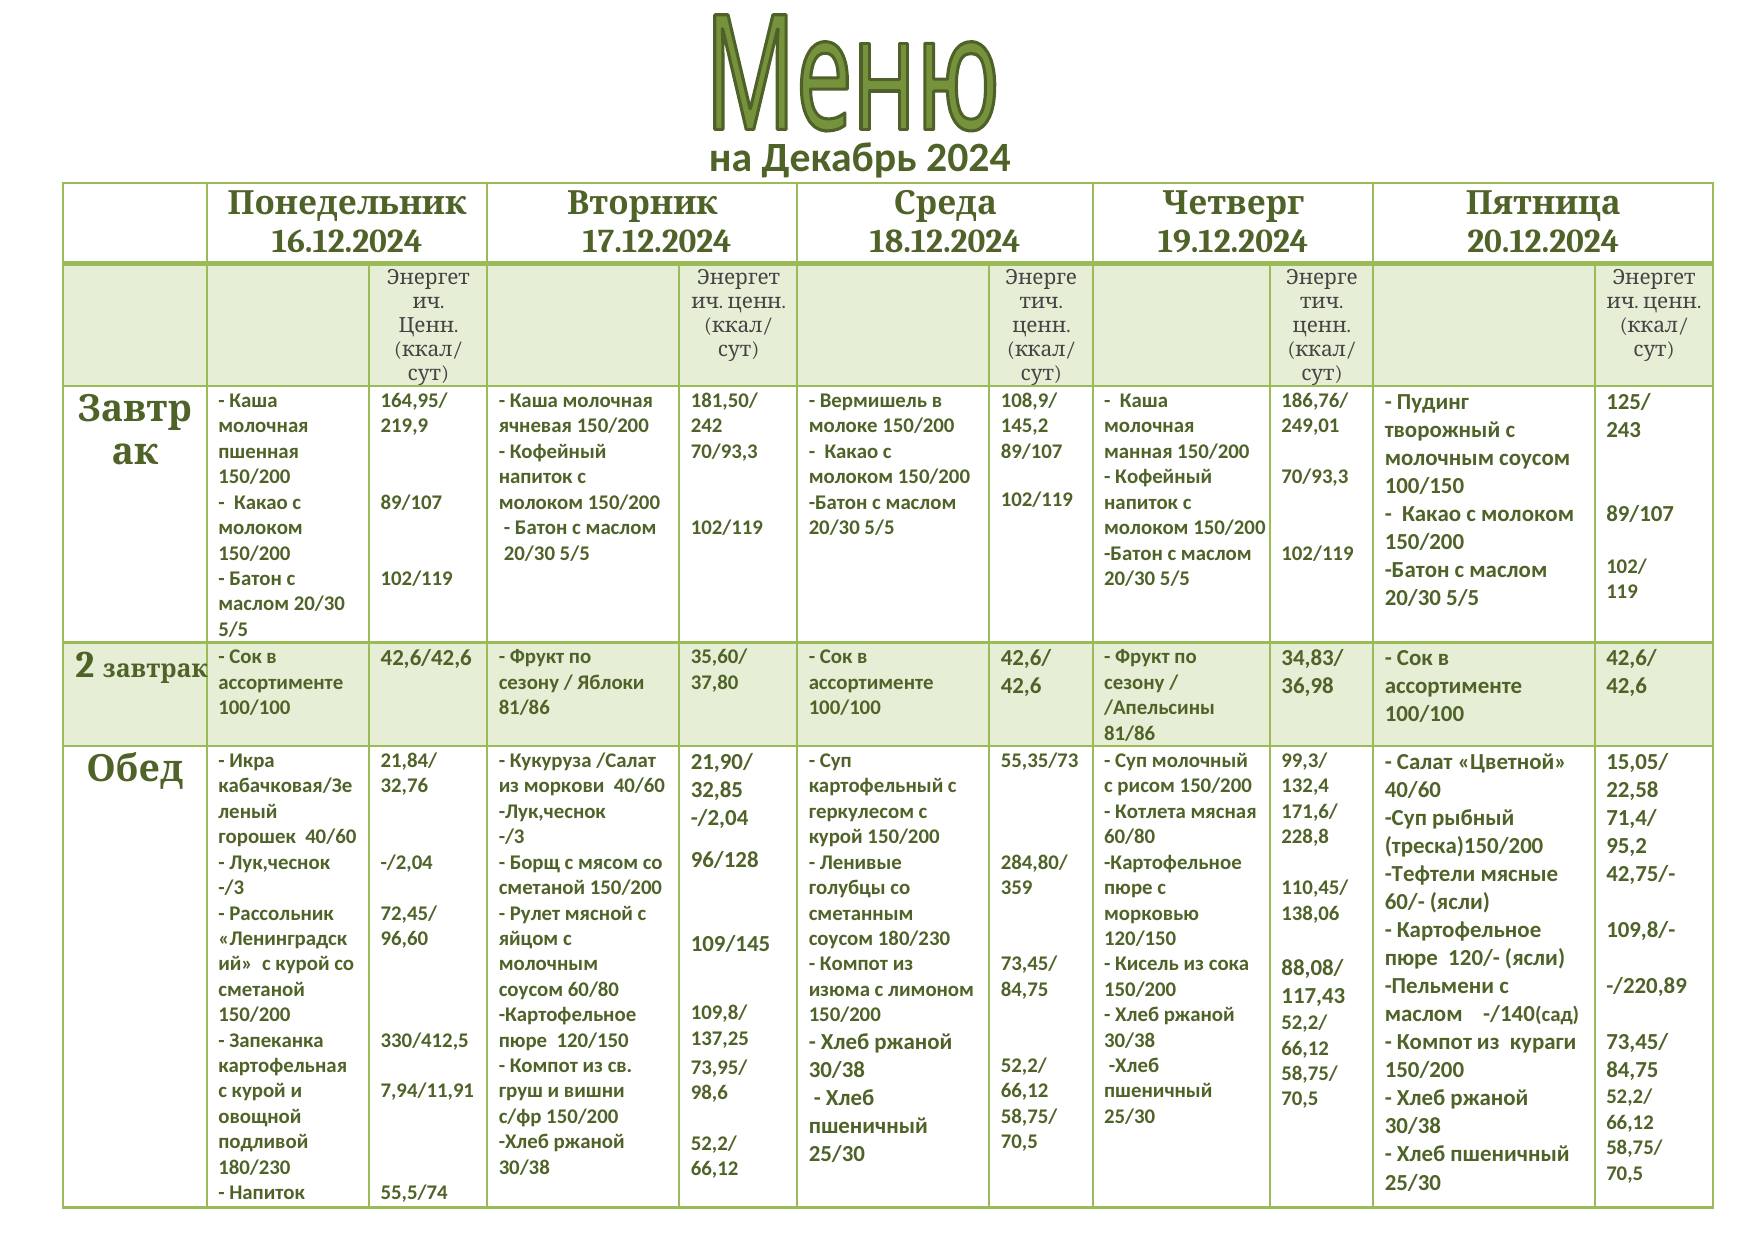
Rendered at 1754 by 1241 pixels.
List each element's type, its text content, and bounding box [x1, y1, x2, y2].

table_header Вторник 17.12.2024 [488, 184, 796, 261]
table_cell - Вермишель в молоке 150/200 - Какао с молоком 150/200 -Батон с маслом 20/30 5/5 [798, 387, 988, 641]
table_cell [370, 747, 486, 1206]
table_header Четверг 19.12.2024 [1094, 184, 1372, 261]
table_cell 42,6/42,6 [370, 644, 486, 745]
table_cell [798, 747, 988, 1206]
table_header Среда 18.12.2024 [798, 184, 1092, 261]
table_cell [990, 747, 1092, 1206]
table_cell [1374, 747, 1594, 1206]
table_cell 181,50/ 242 70/93,3 102/119 [680, 387, 796, 641]
table_cell 186,76/ 249,01 70/93,3 102/119 [1271, 387, 1372, 641]
table_cell Обед [64, 747, 206, 1206]
table_cell [488, 266, 678, 385]
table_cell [208, 747, 368, 1206]
table_cell 2 завтрак [64, 644, 206, 745]
table_cell - Каша молочная манная 150/200 - Кофейный напиток с молоком 150/200 -Батон с маслом 20/30 5/5 [1094, 387, 1269, 641]
table_cell Энергетич. Ценн. (ккал/ сут) [370, 266, 486, 385]
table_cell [1271, 747, 1372, 1206]
table_cell 125/ 243 89/107 102/ 119 [1596, 387, 1712, 641]
table_cell - Пудинг творожный с молочным соусом 100/150 - Какао с молоком 150/200 -Батон с маслом 20/30 5/5 [1374, 387, 1594, 641]
table_cell [1094, 266, 1269, 385]
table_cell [488, 747, 678, 1206]
table_cell - Каша молочная ячневая 150/200 - Кофейный напиток с молоком 150/200 - Батон с маслом 20/30 5/5 [488, 387, 678, 641]
table_cell 164,95/ 219,9 89/107 102/119 [370, 387, 486, 641]
table_cell [798, 266, 988, 385]
table_header Понедельник 16.12.2024 [208, 184, 486, 261]
text на Декабрь 2024 [74, 131, 1636, 182]
table_cell - Фрукт по сезону / Яблоки 81/86 [488, 644, 678, 745]
table_cell 108,9/ 145,2 89/107 102/119 [990, 387, 1092, 641]
table_cell Завтрак [64, 387, 206, 641]
table_cell Энергетич. ценн. (ккал/ сут) [680, 266, 796, 385]
table_cell - Каша молочная пшенная 150/200 - Какао с молоком 150/200 - Батон с маслом 20/30 5/5 [208, 387, 368, 641]
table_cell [680, 747, 796, 1206]
table_cell - Фрукт по сезону / /Апельсины 81/86 [1094, 644, 1269, 745]
table_cell - Сок в ассортименте 100/100 [798, 644, 988, 745]
table_cell Энергетич. ценн. (ккал/ сут) [1596, 266, 1712, 385]
table_header [64, 184, 206, 261]
table_cell [1374, 266, 1594, 385]
table_cell 42,6/ 42,6 [1596, 644, 1712, 745]
table_cell - Сок в ассортименте 100/100 [208, 644, 368, 745]
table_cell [1094, 747, 1269, 1206]
table_cell 35,60/ 37,80 [680, 644, 796, 745]
table_cell 42,6/ 42,6 [990, 644, 1092, 745]
table_cell 34,83/ 36,98 [1271, 644, 1372, 745]
table_cell Энергетич. ценн. (ккал/ сут) [1271, 266, 1372, 385]
table_cell - Сок в ассортименте 100/100 [1374, 644, 1594, 745]
table_header Пятница 20.12.2024 [1374, 184, 1712, 261]
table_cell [1596, 747, 1712, 1206]
table_cell [64, 266, 206, 385]
table_cell [208, 266, 368, 385]
table_cell Энергетич. ценн. (ккал/ сут) [990, 266, 1092, 385]
